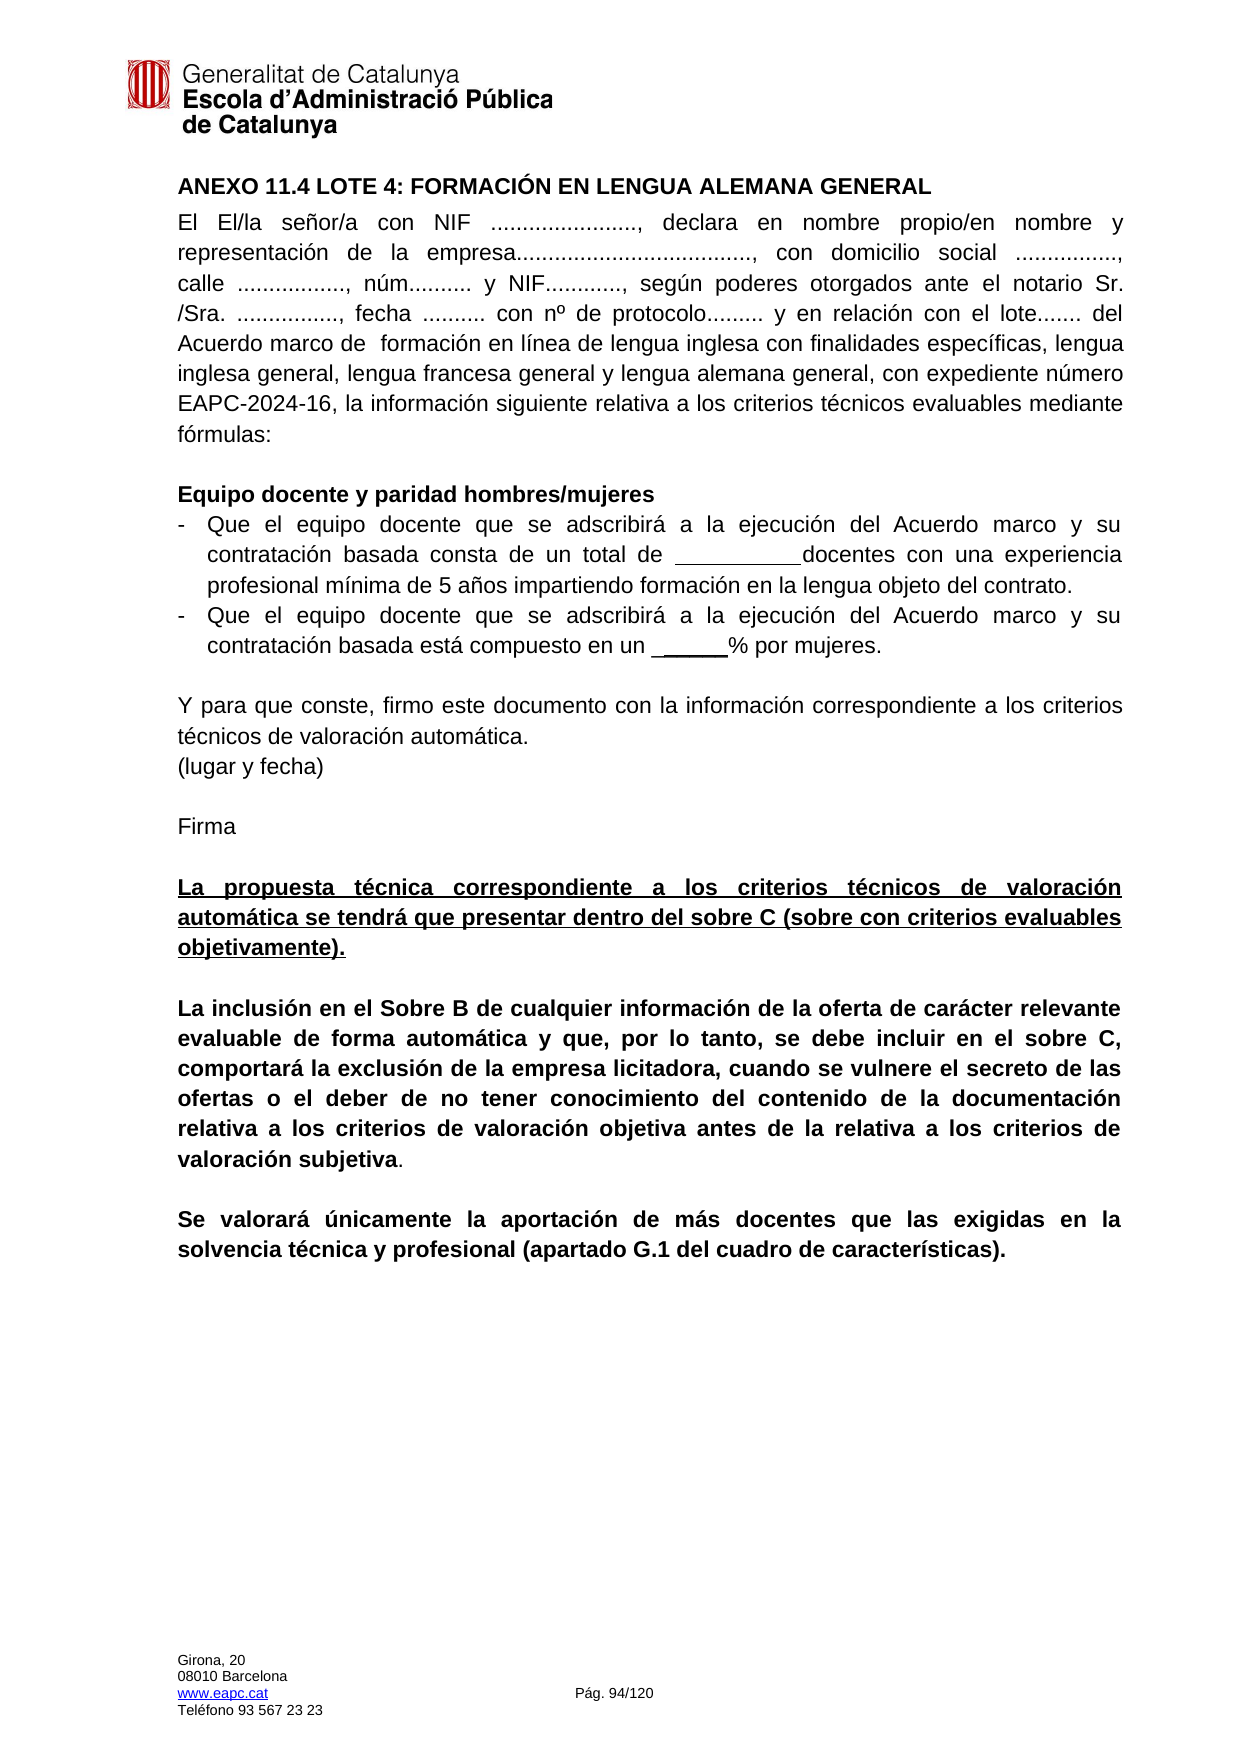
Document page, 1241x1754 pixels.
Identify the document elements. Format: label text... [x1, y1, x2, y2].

text La inclusión en el Sobre B de cualquier información de la oferta de carácter relevante evaluable de forma automática y que, por lo tanto, se debe incluir en el sobre C, comportará la exclusión de la empresa licitadora, cuando se vulnere el secreto de las ofertas o el deber de no tener conocimiento del contenido de la documentación relativa a los criterios de valoración objetiva antes de la relativa a los criterios de valoración subjetiva. [177, 994, 1122, 1172]
text La propuesta técnica correspondiente a los criterios técnicos de valoración automática se tendrá que presentar dentro del sobre C (sobre con criterios evaluables objetivamente). [177, 874, 1122, 896]
picture [125, 59, 553, 140]
text Y para que conste, firmo este documento con la información correspondiente a los criterios técnicos de valoración automática. [177, 692, 1124, 749]
subtitle ANEXO 11.4 LOTE 4: FORMACIÓN EN LENGUA ALEMANA GENERAL [177, 173, 1122, 199]
text Firma [177, 813, 1124, 839]
list Que el equipo docente que se adscribirá a la ejecución del Acuerdo marco y su contratación basada está compuesto en un ______% por mujeres. [177, 602, 1122, 658]
list Que el equipo docente que se adscribirá a la ejecución del Acuerdo marco y su contratación basada consta de un total de docentes con una experiencia profesional mínima de 5 años impartiendo formación en la lengua objeto del contrato. [177, 511, 1122, 598]
text El El/la señor/a con NIF ......................., declara en nombre propio/en nombre y representación de la empresa....................................., con domicilio social ................, calle ................., núm.......... y NIF............, según poderes otorgados ante<A[ante|delante de]> el notario Sr. /Sra. ................, fecha .......... con nº de protocolo......... y en relación con el lote....... del Acuerdo marco de formación en línea de lengua inglesa con finalidades específicas, lengua inglesa general, lengua francesa general y lengua alemana general, con expediente número EAPC-2024-16, la información siguiente relativa a los criterios técnicos evaluables mediante fórmulas: [177, 209, 1124, 447]
text (lugar<A[lugar|sitio]> y fecha) [177, 753, 1124, 779]
text La propuesta técnica correspondiente a los criterios técnicos de valoración automática se tendrá que presentar dentro del sobre C (sobre con criterios evaluables objetivamente). [177, 928, 1122, 960]
text Equipo docente y paridad hombres/mujeres [177, 481, 1122, 507]
text La propuesta técnica correspondiente a los criterios técnicos de valoración automática se tendrá que presentar dentro del sobre C (sobre con criterios evaluables objetivamente). [177, 897, 1122, 927]
text Se valorará únicamente la aportación de más docentes que las exigidas en la solvencia técnica y profesional (apartado G.1 del cuadro de características). [177, 1206, 1122, 1262]
